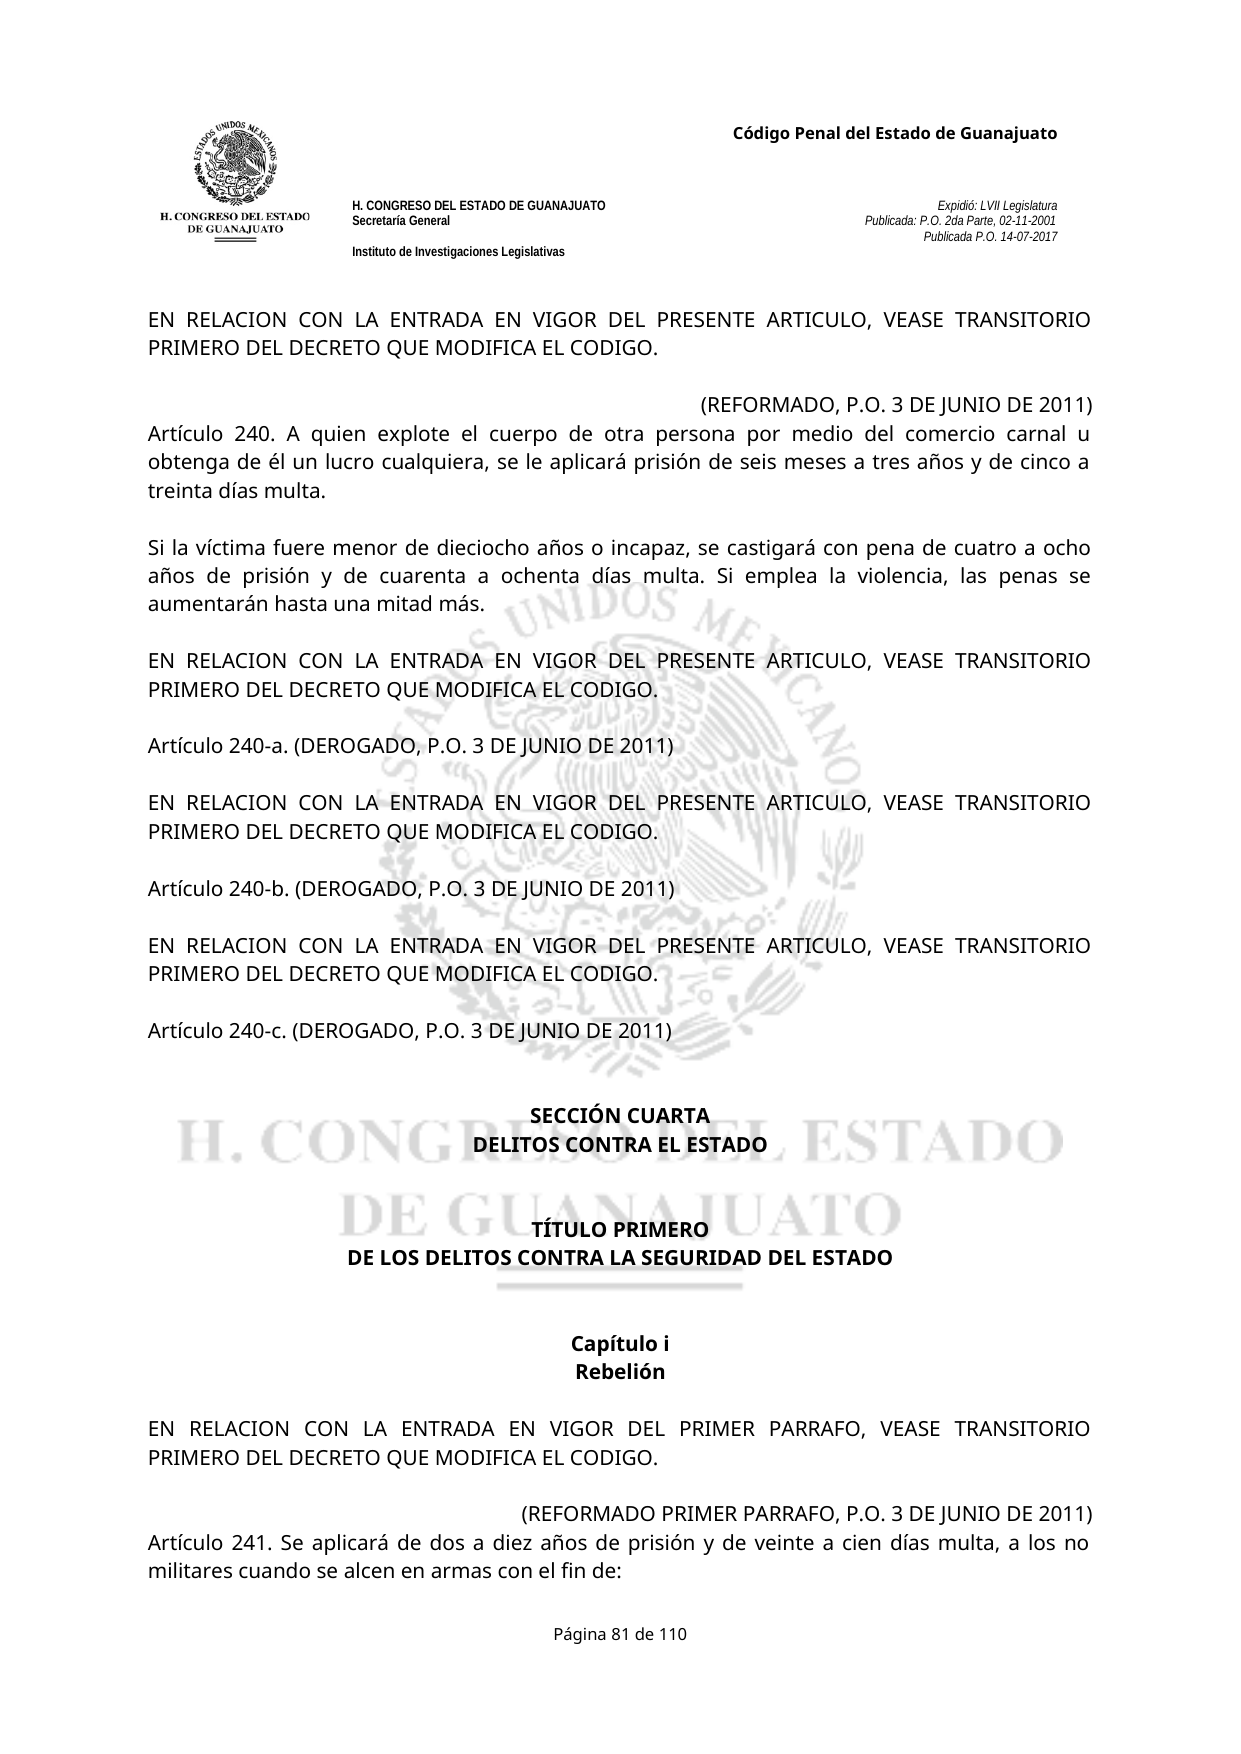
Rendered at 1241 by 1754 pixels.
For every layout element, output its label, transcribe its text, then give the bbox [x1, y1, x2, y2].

text Rebelión [148, 1357, 1092, 1386]
text EN RELACION CON LA ENTRADA EN VIGOR DEL PRESENTE ARTICULO, VEASE TRANSITORIO PRIMERO DEL DECRETO QUE MODIFICA EL CODIGO. [148, 646, 1092, 703]
text Artículo 240-c. (DEROGADO, P.O. 3 DE JUNIO DE 2011) [148, 1016, 1092, 1044]
text EN RELACION CON LA ENTRADA EN VIGOR DEL PRESENTE ARTICULO, VEASE TRANSITORIO PRIMERO DEL DECRETO QUE MODIFICA EL CODIGO. [148, 788, 1092, 845]
text Si la víctima fuere menor de dieciocho años o incapaz, se castigará con pena de cuatro a ocho años de prisión y de cuarenta a ochenta días multa. Si emplea la violencia, las penas se aumentarán hasta una mitad más. [148, 533, 1092, 618]
text Artículo 240. A quien explote el cuerpo de otra persona por medio del comercio carnal u obtenga de él un lucro cualquiera, se le aplicará prisión de seis meses a tres años y de cinco a treinta días multa. [148, 419, 1092, 504]
text Capítulo i [148, 1329, 1092, 1357]
text DE LOS DELITOS CONTRA LA SEGURIDAD DEL ESTADO [148, 1243, 1092, 1272]
text EN RELACION CON LA ENTRADA EN VIGOR DEL PRIMER PARRAFO, VEASE TRANSITORIO PRIMERO DEL DECRETO QUE MODIFICA EL CODIGO. [148, 1414, 1092, 1471]
text Artículo 241. Se aplicará de dos a diez años de prisión y de veinte a cien días multa, a los no militares cuando se alcen en armas con el fin de: [148, 1528, 1092, 1585]
text DELITOS CONTRA EL ESTADO [148, 1130, 1092, 1158]
text (REFORMADO, P.O. 3 DE JUNIO DE 2011) [148, 390, 1092, 419]
text SECCIÓN CUARTA [148, 1101, 1092, 1130]
text EN RELACION CON LA ENTRADA EN VIGOR DEL PRESENTE ARTICULO, VEASE TRANSITORIO PRIMERO DEL DECRETO QUE MODIFICA EL CODIGO. [148, 305, 1092, 362]
text TÍTULO PRIMERO [148, 1215, 1092, 1243]
text (REFORMADO PRIMER PARRAFO, P.O. 3 DE JUNIO DE 2011) [148, 1499, 1092, 1528]
text EN RELACION CON LA ENTRADA EN VIGOR DEL PRESENTE ARTICULO, VEASE TRANSITORIO PRIMERO DEL DECRETO QUE MODIFICA EL CODIGO. [148, 931, 1092, 988]
text Artículo 240-b. (DEROGADO, P.O. 3 DE JUNIO DE 2011) [148, 874, 1092, 902]
text Artículo 240-a. (DEROGADO, P.O. 3 DE JUNIO DE 2011) [148, 732, 1092, 760]
picture [160, 121, 310, 248]
